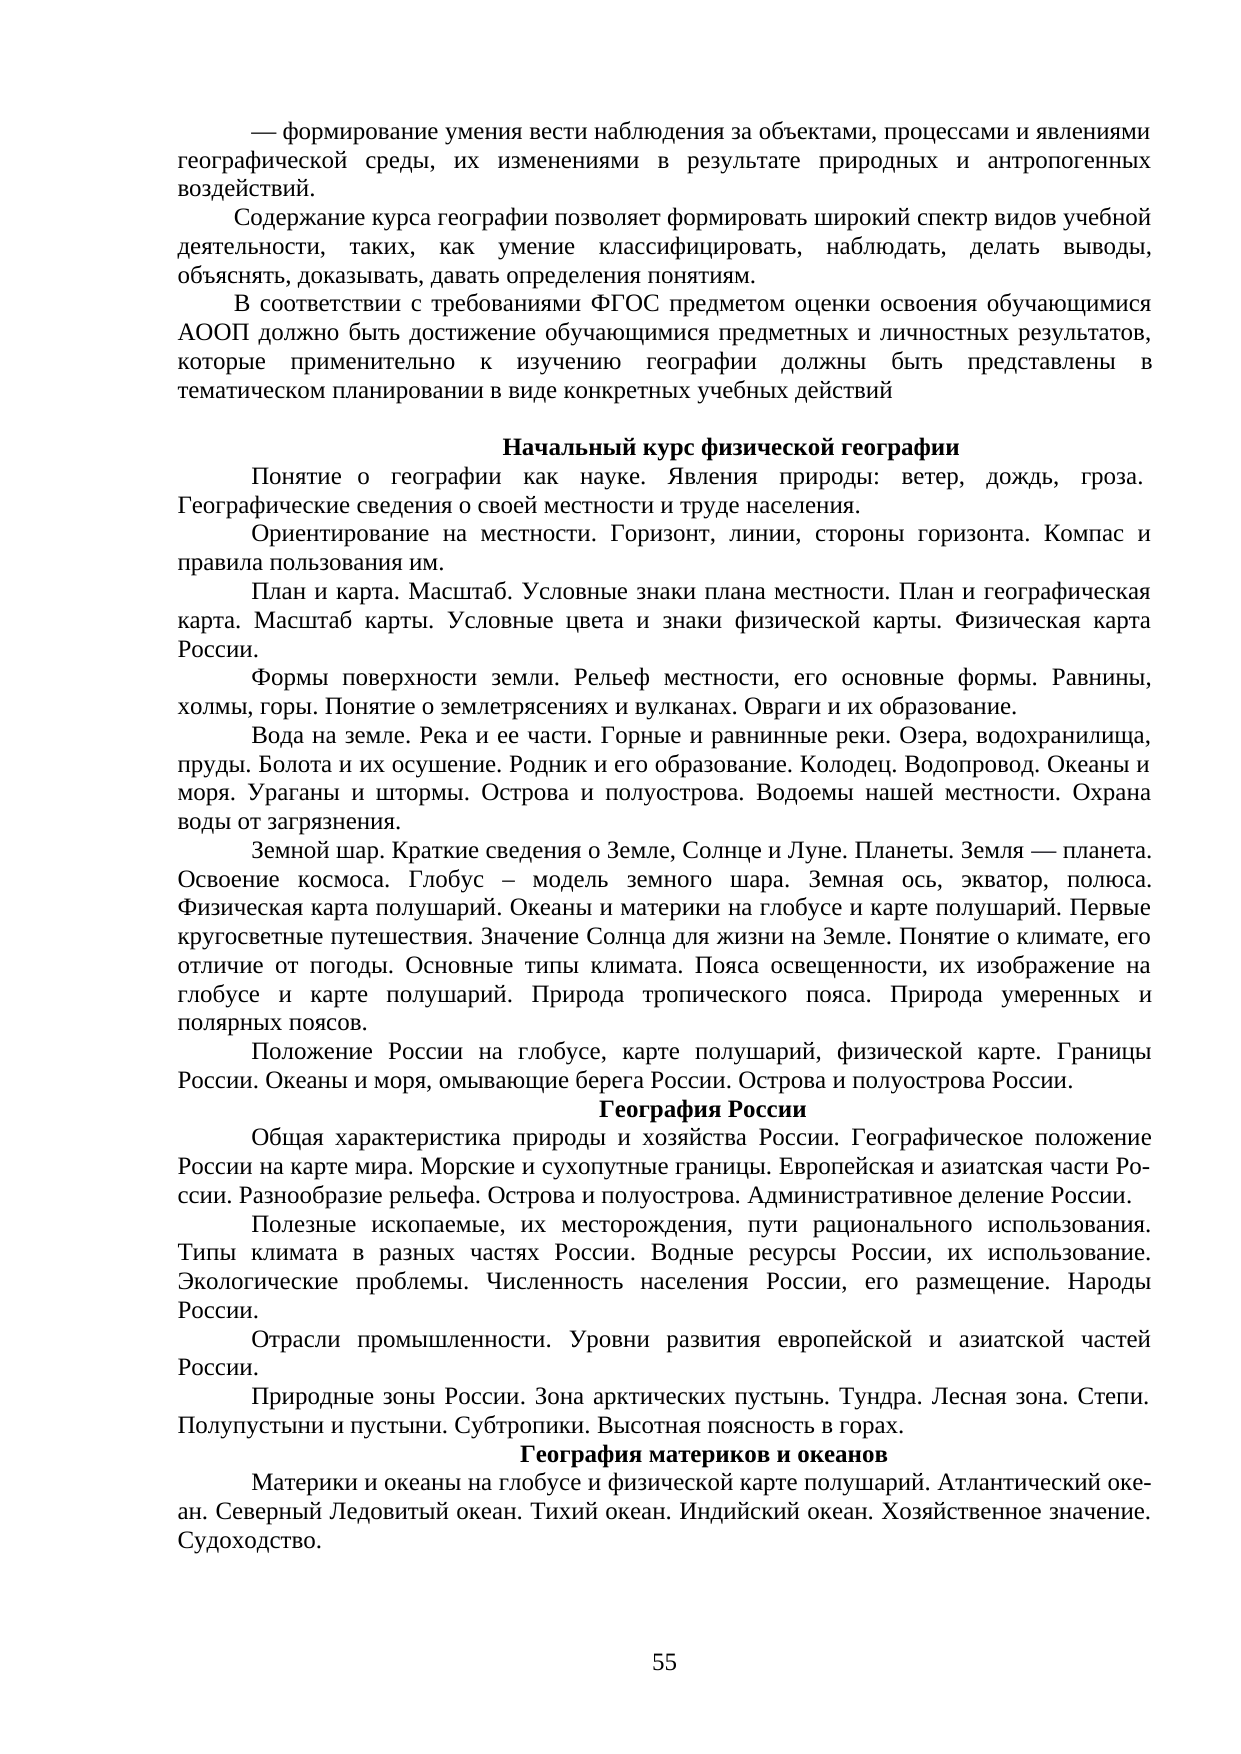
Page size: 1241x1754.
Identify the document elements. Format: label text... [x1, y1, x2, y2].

text Земной шар. Краткие сведения о Земле, Солнце и Луне. Планеты. Земля ― планета. Освоение космоса. Глобус – модель земного шара. Земная ось, экватор, полюса. Физическая карта полушарий. Океаны и материки на глобусе и карте полушарий. Первые кругосветные путешествия. Значение Солнца для жизни на Земле. Понятие о климате, его отличие от погоды. Основные типы климата. Пояса освещенности, их изображение на глобусе и карте полушарий. Природа тропического пояса. Природа умеренных и полярных поясов. [177, 835, 1152, 1036]
text Географические сведения о своей местности и труде населения. [177, 490, 1192, 518]
text Полупустыни и пустыни. Субтропики. Высотная поясность в горах. [177, 1410, 1192, 1439]
text Содержание курса географии позволяет формировать широкий спектр видов учебной деятельности, таких, как умение классифицировать, наблюдать, делать выводы, объяснять, доказывать, давать определения понятиям. [177, 202, 1152, 288]
text Понятие о географии как науке. Явления природы: ветер, дождь, гроза. [251, 461, 1192, 490]
text Общая характеристика природы и хозяйства России. Географическое положение России на карте мира. Морские и сухопутные границы. Европейская и азиатская части Ро- ссии. Разнообразие рельефа. Острова и полуострова. Административное деление России. [177, 1122, 1152, 1209]
list формирование умения вести наблюдения за объектами, процессами и явлениями географической среды, их изменениями в результате природных и антропогенных воздействий. [177, 116, 1152, 202]
text Положение России на глобусе, карте полушарий, физической карте. Границы России. Океаны и моря, омывающие берега России. Острова и полуострова России. [177, 1036, 1152, 1094]
subtitle География России [599, 1094, 1192, 1122]
text Материки и океаны на глобусе и физической карте полушарий. Атлантический оке- ан. Северный Ледовитый океан. Тихий океан. Индийский океан. Хозяйственное значение. Судоходство. [177, 1467, 1152, 1554]
text Ориентирование на местности. Горизонт, линии, стороны горизонта. Компас и правила пользования им. [177, 518, 1151, 576]
text Вода на земле. Река и ее части. Горные и равнинные реки. Озера, водохранилища, пруды. Болота и их осушение. Родник и его образование. Колодец. Водопровод. Океаны и моря. Ураганы и штормы. Острова и полуострова. Водоемы нашей местности. Охрана воды от загрязнения. [177, 720, 1152, 835]
text Природные зоны России. Зона арктических пустынь. Тундра. Лесная зона. Степи. [251, 1381, 1192, 1410]
text Полезные ископаемые, их месторождения, пути рационального использования. Типы климата в разных частях России. Водные ресурсы России, их использование. Экологические проблемы. Численность населения России, его размещение. Народы России. [177, 1209, 1152, 1324]
text Формы поверхности земли. Рельеф местности, его основные формы. Равнины, холмы, горы. Понятие о землетрясениях и вулканах. Овраги и их образование. [177, 662, 1152, 720]
text Отрасли промышленности. Уровни развития европейской и азиатской частей России. [177, 1324, 1151, 1381]
subtitle География материков и океанов [520, 1439, 1192, 1467]
text В соответствии с требованиями ФГОС предметом оценки освоения обучающимися АООП должно быть достижение обучающимися предметных и личностных результатов, которые применительно к изучению географии должны быть представлены в тематическом планировании в виде конкретных учебных действий [177, 288, 1152, 403]
subtitle Начальный курс физической географии [502, 432, 1192, 461]
text План и карта. Масштаб. Условные знаки плана местности. План и географическая карта. Масштаб карты. Условные цвета и знаки физической карты. Физическая карта России. [177, 576, 1151, 662]
